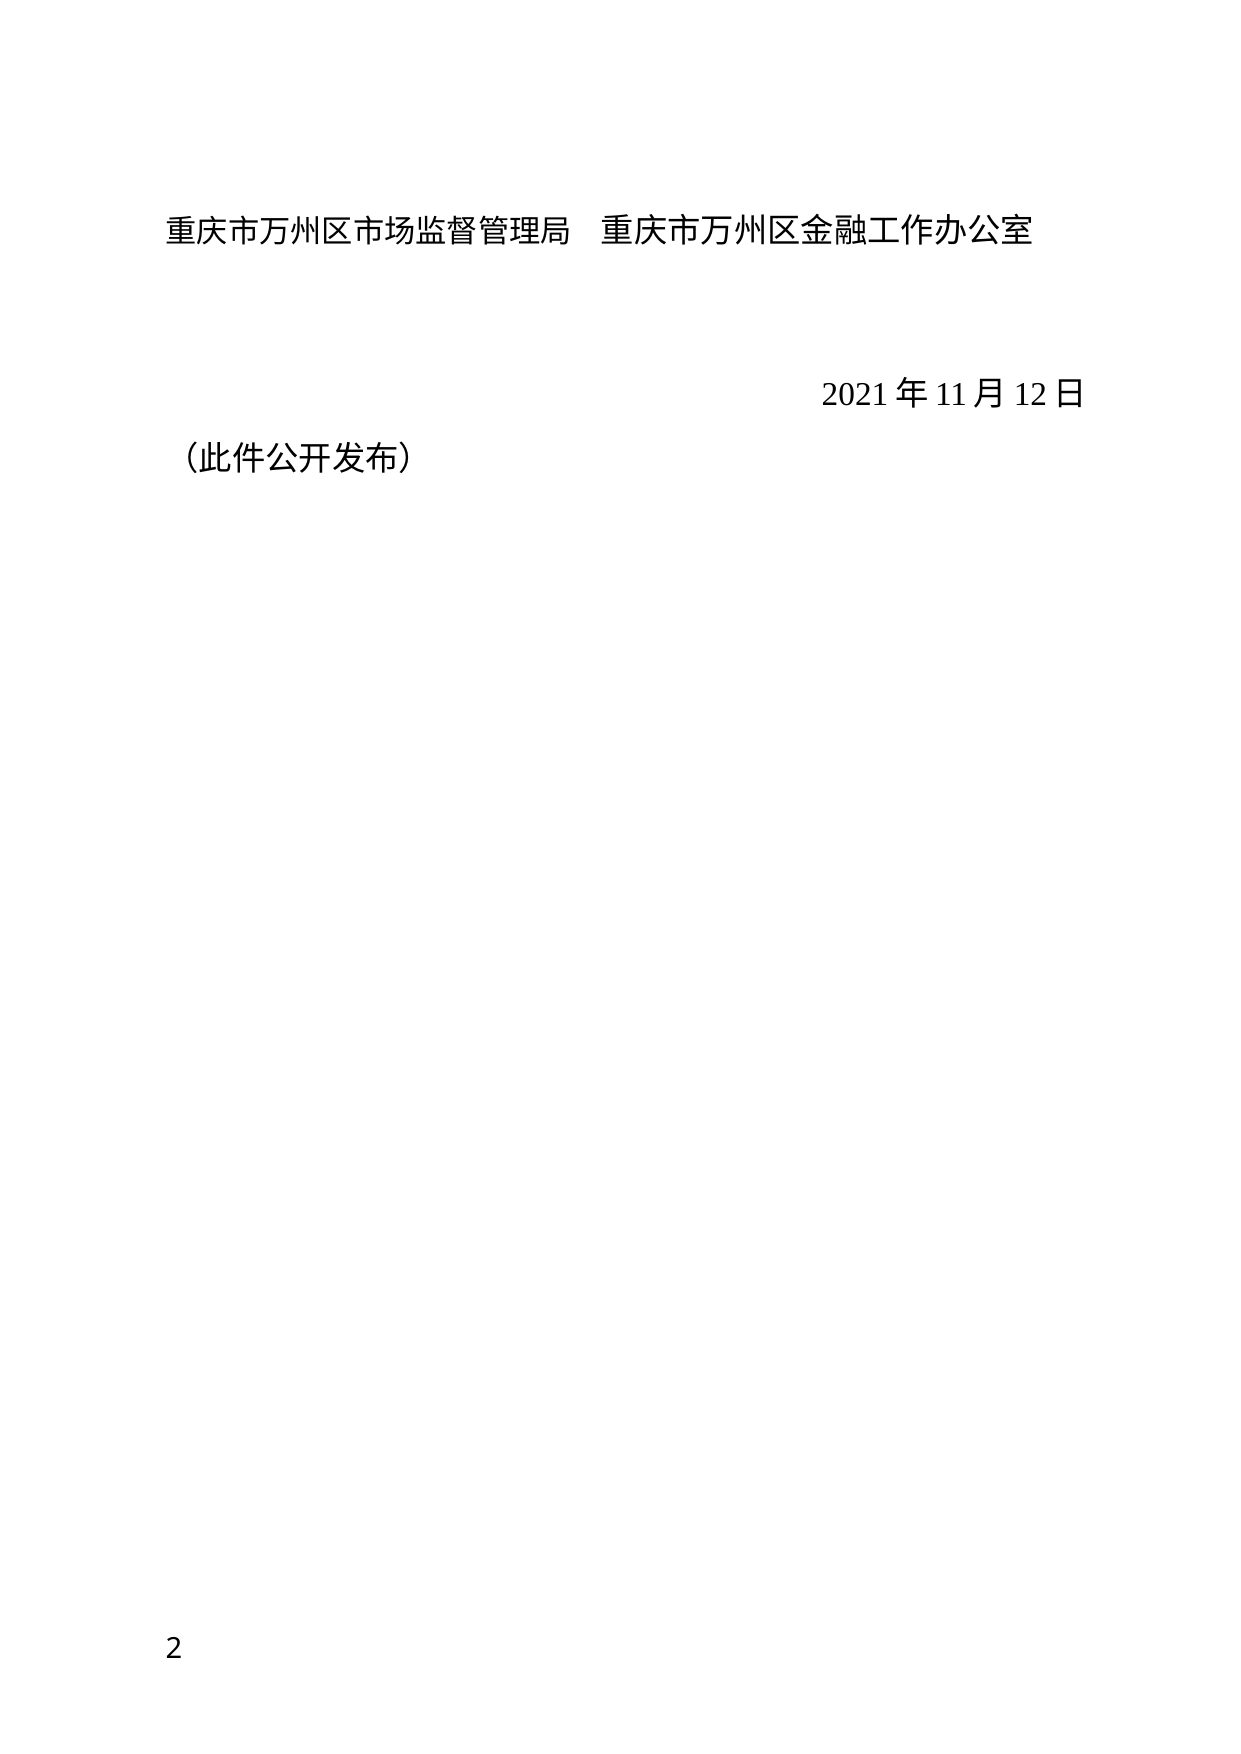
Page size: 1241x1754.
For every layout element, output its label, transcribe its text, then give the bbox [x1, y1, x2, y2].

text 2021年11月12日 [165, 358, 1087, 423]
text 重庆市万州区市场监督管理局 重庆市万州区金融工作办公室 [165, 196, 1087, 261]
text （此件公开发布） [165, 423, 1087, 488]
